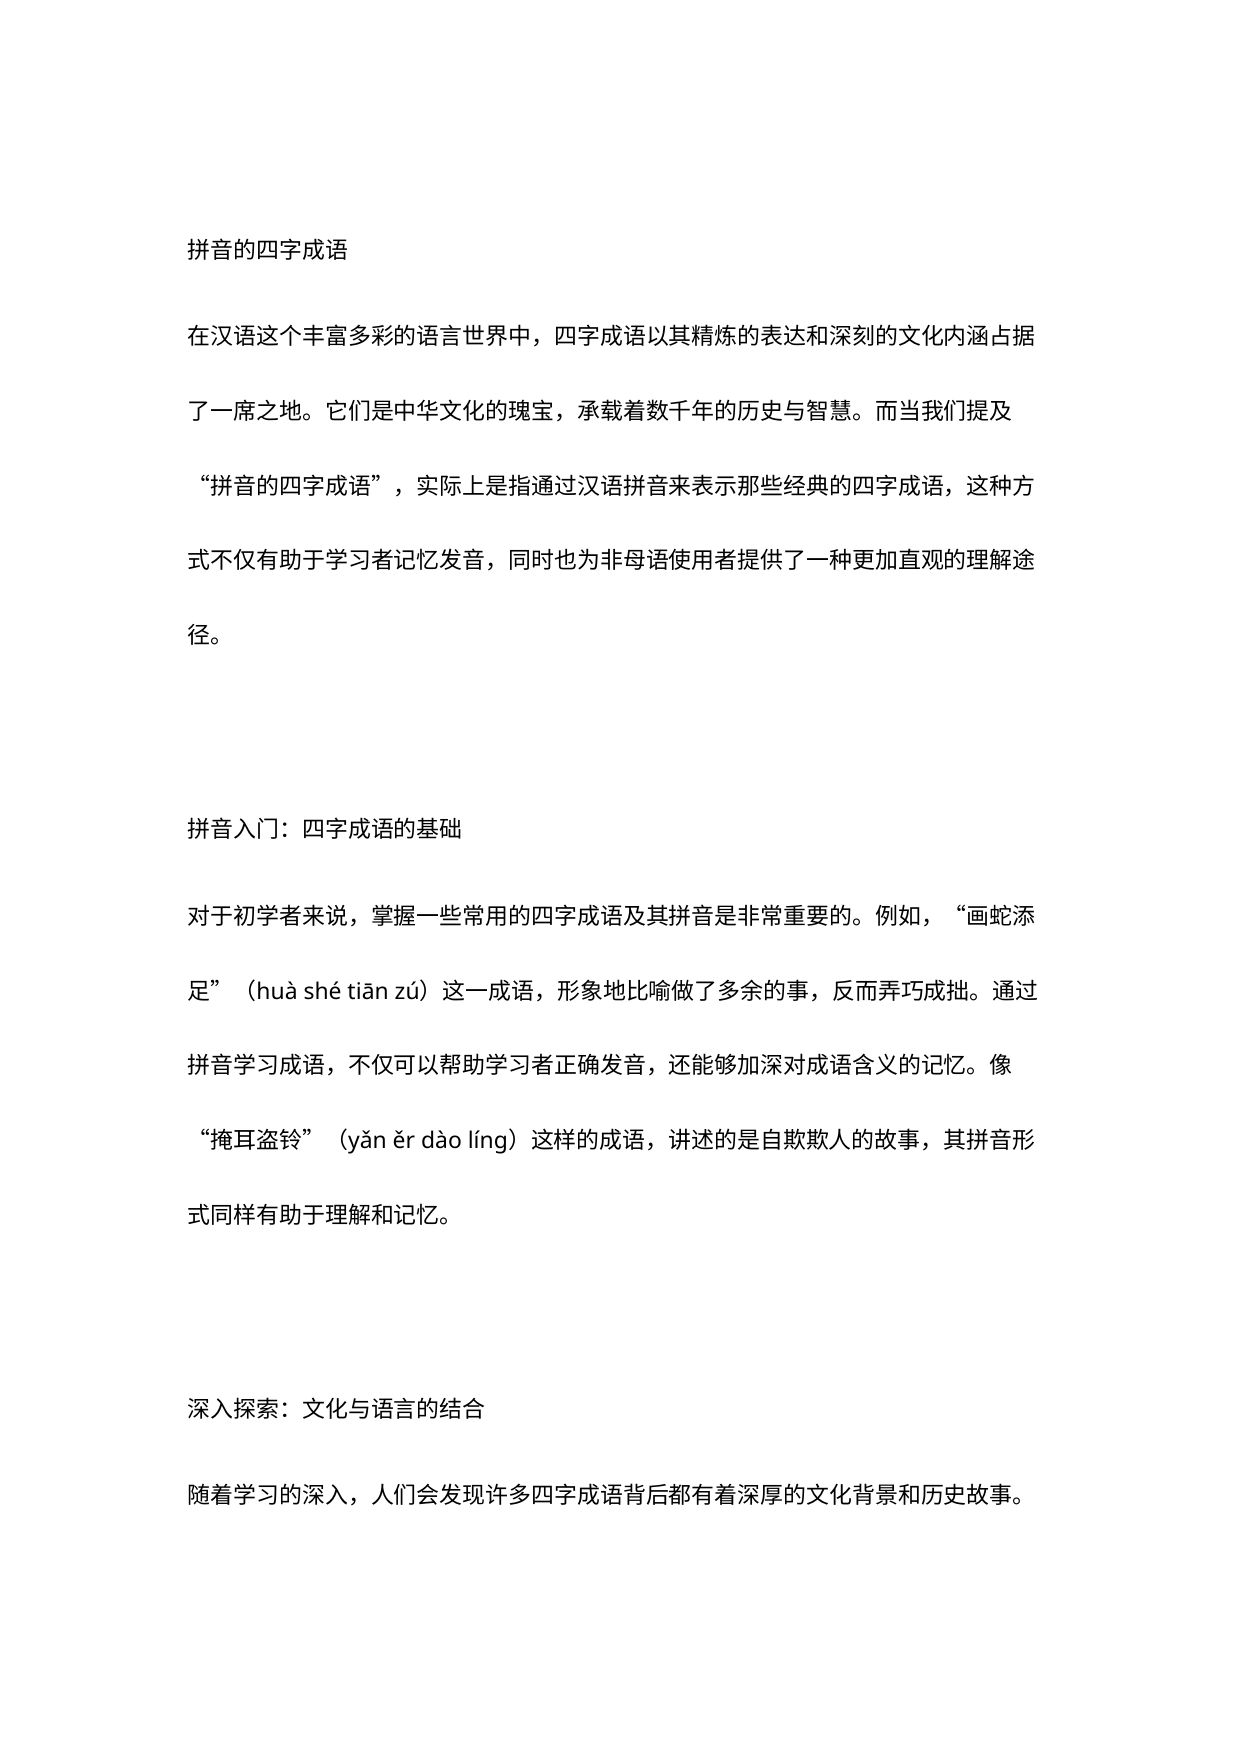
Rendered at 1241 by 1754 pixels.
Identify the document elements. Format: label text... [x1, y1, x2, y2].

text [187, 1462, 1053, 1527]
text 对于初学者来说，掌握一些常用的四字成语及其拼音是非常重要的。例如，“画蛇添足”（huà shé tiān zú）这一成语，形象地比喻做了多余的事，反而弄巧成拙。通过拼音学习成语，不仅可以帮助学习者正确发音，还能够加深对成语含义的记忆。像“掩耳盗铃”（yǎn ěr dào líng）这样的成语，讲述的是自欺欺人的故事，其拼音形式同样有助于理解和记忆。 [187, 882, 1053, 1246]
text 拼音入门：四字成语的基础 [187, 795, 1053, 860]
text 拼音的四字成语 [187, 216, 1053, 281]
text 在汉语这个丰富多彩的语言世界中，四字成语以其精炼的表达和深刻的文化内涵占据了一席之地。它们是中华文化的瑰宝，承载着数千年的历史与智慧。而当我们提及“拼音的四字成语”，实际上是指通过汉语拼音来表示那些经典的四字成语，这种方式不仅有助于学习者记忆发音，同时也为非母语使用者提供了一种更加直观的理解途径。 [187, 302, 1053, 666]
text 深入探索：文化与语言的结合 [187, 1375, 1053, 1440]
